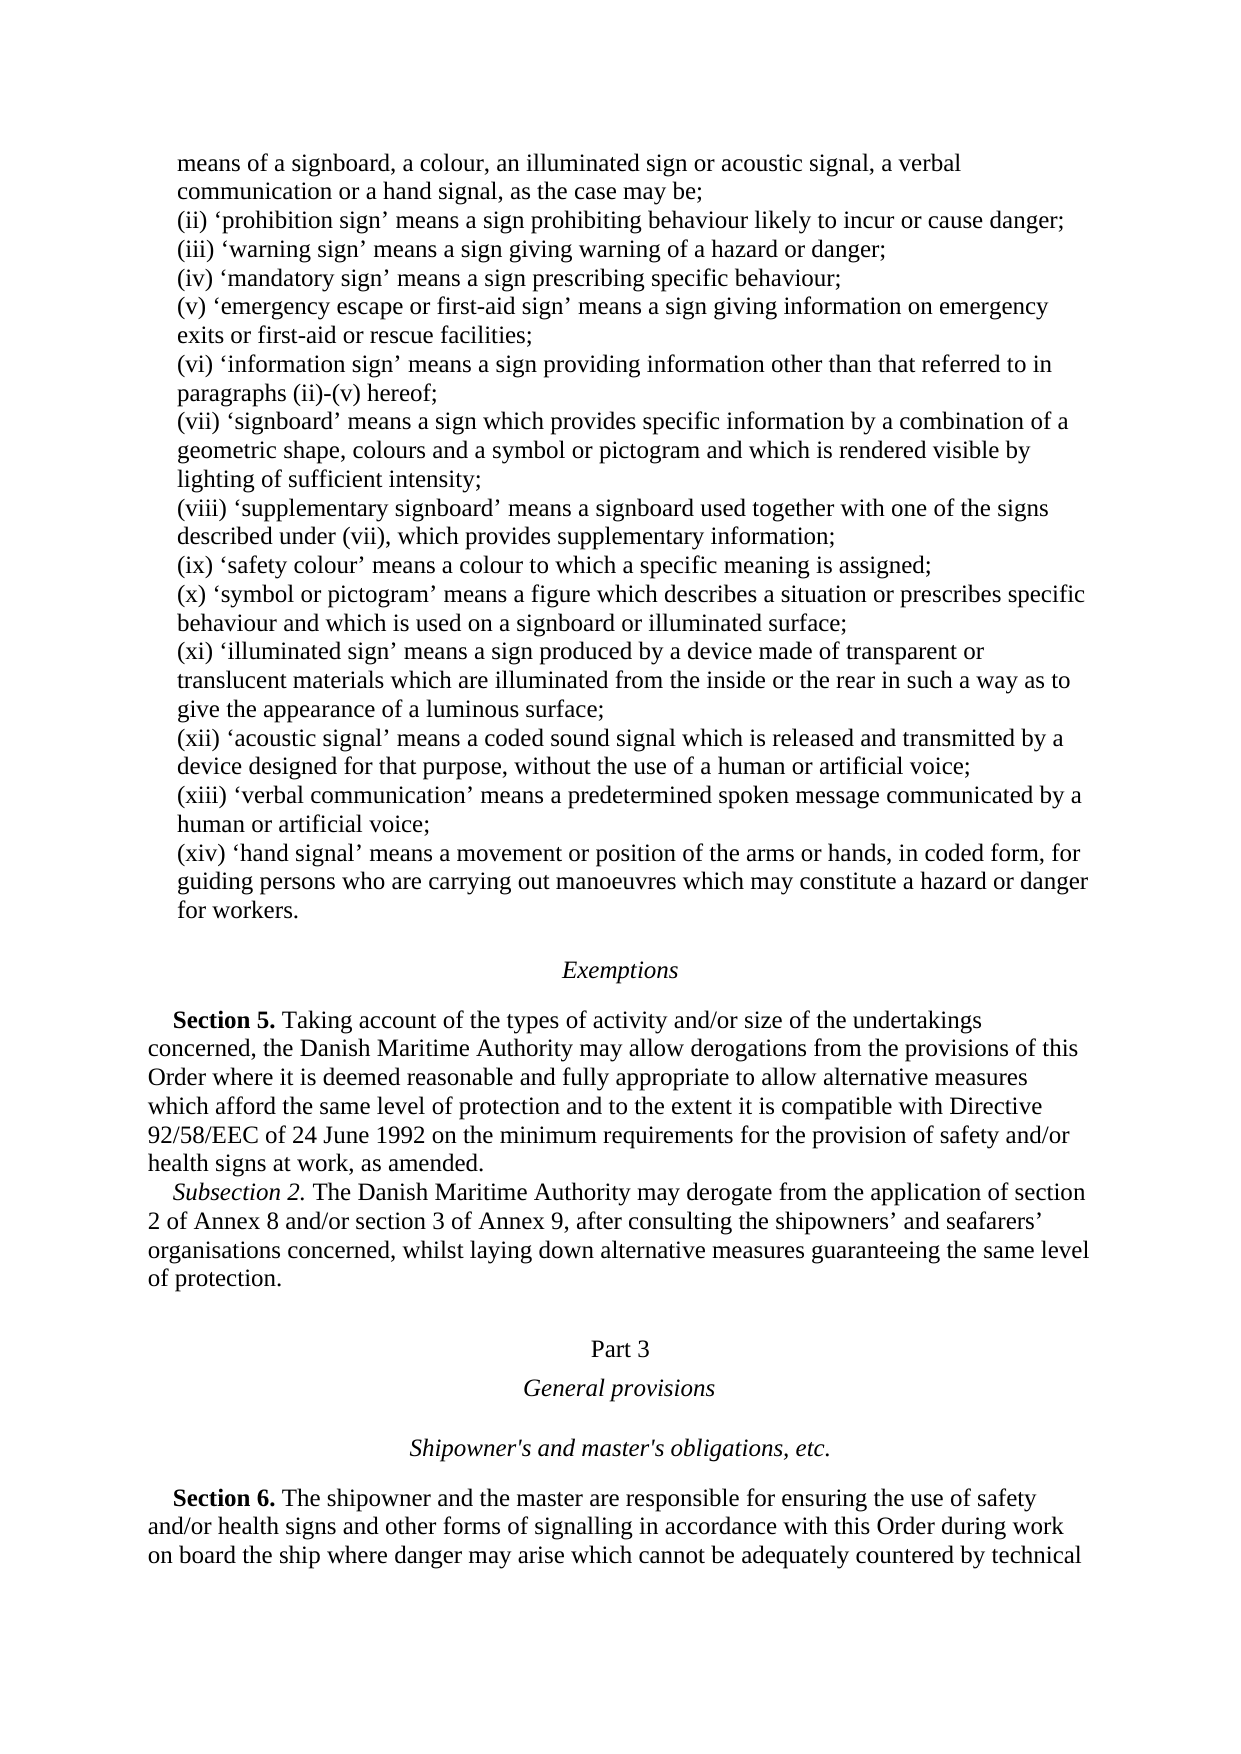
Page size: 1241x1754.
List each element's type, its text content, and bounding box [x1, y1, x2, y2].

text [148, 1483, 1093, 1569]
list (ix) ‘safety colour’ means a colour to which a specific meaning is assigned; [177, 550, 1093, 579]
text Shipowner's and master's obligations, etc. [148, 1433, 1093, 1462]
list (xiv) ‘hand signal’ means a movement or position of the arms or hands, in coded form, for guiding persons who are carrying out manoeuvres which may constitute a hazard or danger for workers. [177, 838, 1093, 924]
list (x) ‘symbol or pictogram’ means a figure which describes a situation or prescribes specific behaviour and which is used on a signboard or illuminated surface; [177, 579, 1093, 636]
list (iii) ‘warning sign’ means a sign giving warning of a hazard or danger; [177, 234, 1093, 263]
text Part 3 [148, 1334, 1093, 1363]
text General provisions [148, 1373, 1093, 1402]
text Section 5. Taking account of the types of activity and/or size of the undertakings concerned, the Danish Maritime Authority may allow derogations from the provisions of this Order where it is deemed reasonable and fully appropriate to allow alternative measures which afford the same level of protection and to the extent it is compatible with Directive 92/58/EEC of 24 June 1992 on the minimum requirements for the provision of safety and/or health signs at work, as amended. [148, 1005, 1093, 1177]
list (viii) ‘supplementary signboard’ means a signboard used together with one of the signs described under (vii), which provides supplementary information; [177, 493, 1093, 550]
list (xii) ‘acoustic signal’ means a coded sound signal which is released and transmitted by a device designed for that purpose, without the use of a human or artificial voice; [177, 723, 1093, 780]
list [177, 148, 1093, 205]
list (xi) ‘illuminated sign’ means a sign produced by a device made of transparent or translucent materials which are illuminated from the inside or the rear in such a way as to give the appearance of a luminous surface; [177, 636, 1093, 723]
list (vi) ‘information sign’ means a sign providing information other than that referred to in paragraphs (ii)-(v) hereof; [177, 349, 1093, 406]
text Exemptions [148, 955, 1093, 984]
list (xiii) ‘verbal communication’ means a predetermined spoken message communicated by a human or artificial voice; [177, 780, 1093, 838]
list (vii) ‘signboard’ means a sign which provides specific information by a combination of a geometric shape, colours and a symbol or pictogram and which is rendered visible by lighting of sufficient intensity; [177, 406, 1093, 493]
list (ii) ‘prohibition sign’ means a sign prohibiting behaviour likely to incur or cause danger; [177, 205, 1093, 234]
text Subsection 2. The Danish Maritime Authority may derogate from the application of section 2 of Annex 8 and/or section 3 of Annex 9, after consulting the shipowners’ and seafarers’ organisations concerned, whilst laying down alternative measures guaranteeing the same level of protection. [148, 1177, 1093, 1292]
list (iv) ‘mandatory sign’ means a sign prescribing specific behaviour; [177, 263, 1093, 291]
list (v) ‘emergency escape or first-aid sign’ means a sign giving information on emergency exits or first-aid or rescue facilities; [177, 291, 1093, 349]
